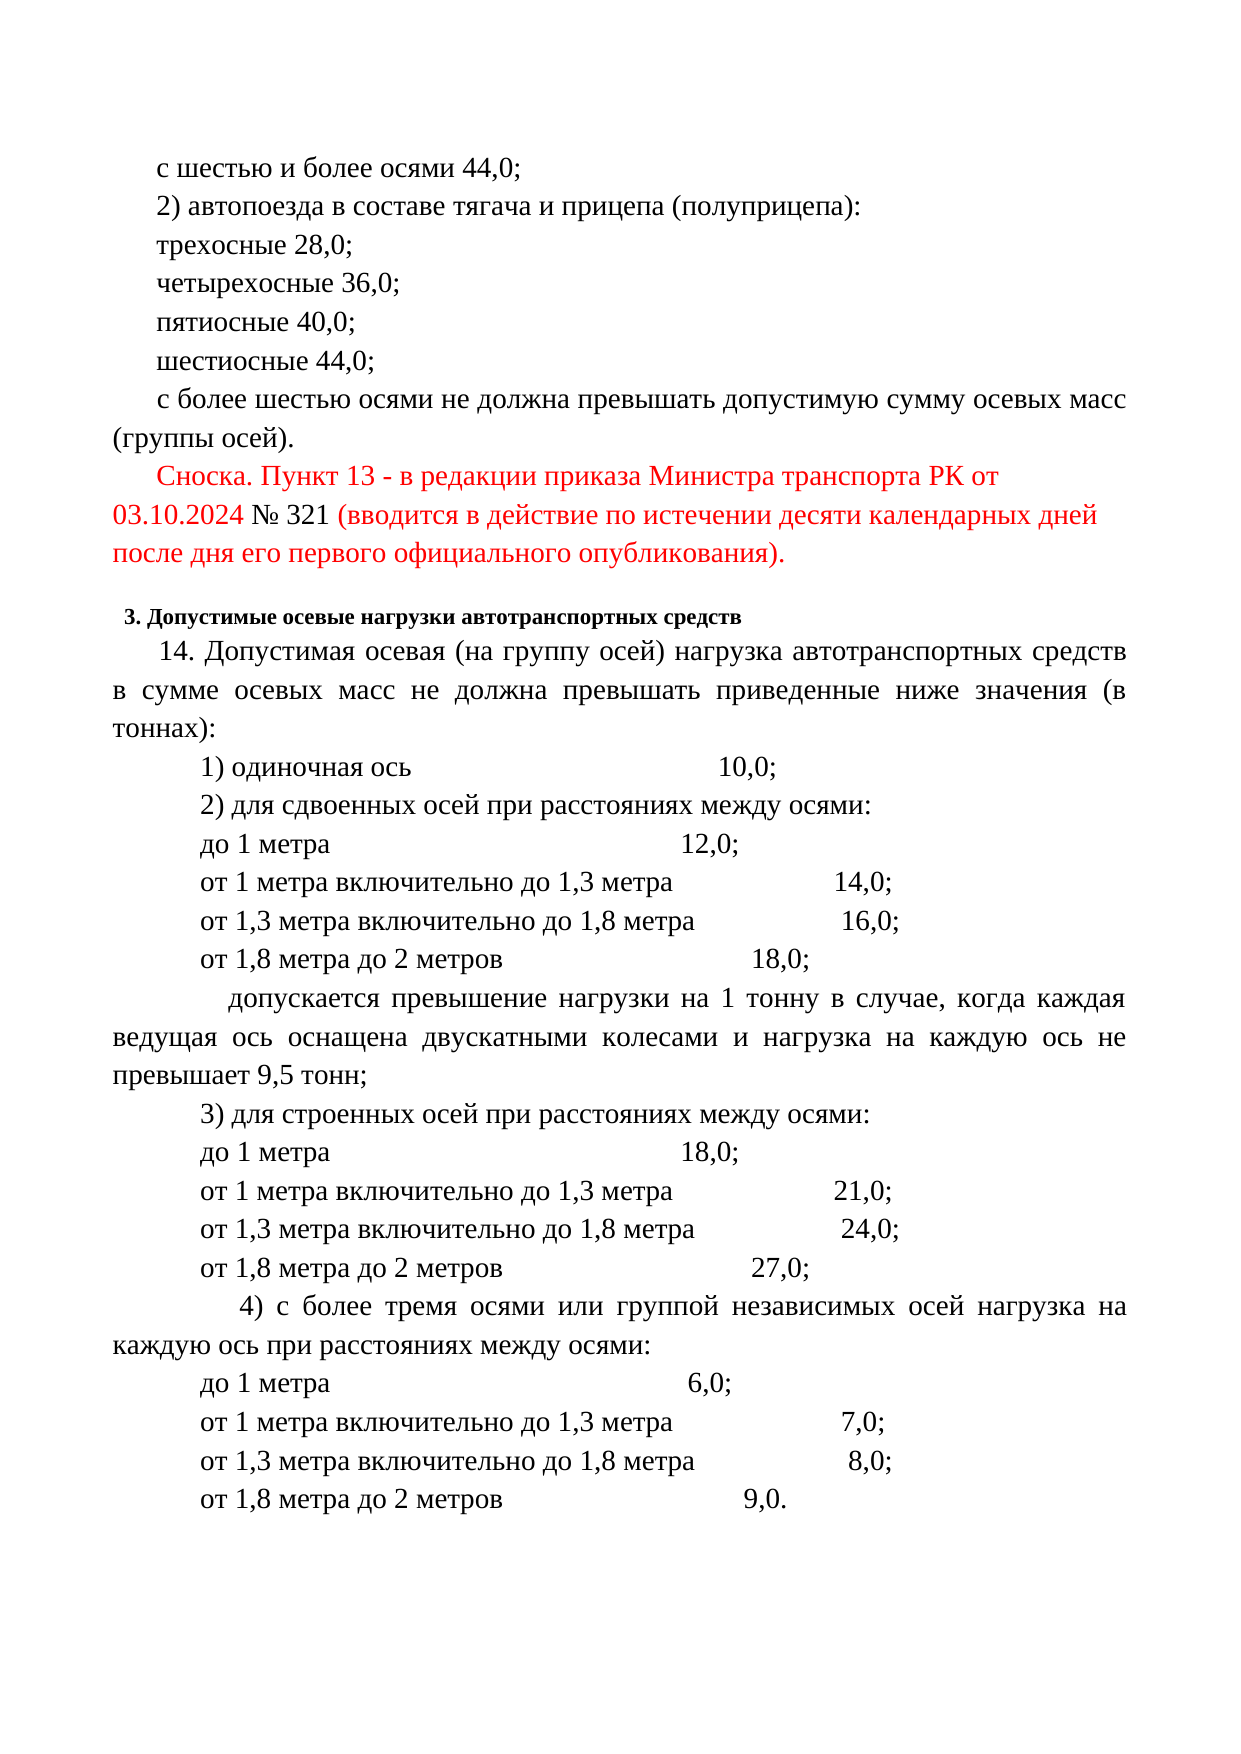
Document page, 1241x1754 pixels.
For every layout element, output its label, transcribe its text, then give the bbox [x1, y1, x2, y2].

text пятиосные 40,0; [112, 304, 1128, 338]
text от 1 метра включительно до 1,3 метра 14,0; [112, 864, 1128, 898]
text 3. Допустимые осевые нагрузки автотранспортных средств [112, 603, 1128, 629]
text от 1,8 метра до 2 метров 18,0; [112, 942, 1128, 975]
text четырехосные 36,0; [112, 266, 1128, 299]
text шестиосные 44,0; [112, 343, 1128, 376]
text допускается превышение нагрузки на 1 тонну в случае, когда каждая ведущая ось оснащена двускатными колесами и нагрузка на каждую ось не превышает 9,5 тонн; [112, 980, 1128, 1091]
text от 1,8 метра до 2 метров 9,0. [112, 1481, 1128, 1515]
text Сноска. Пункт 13 - в редакции приказа Министра транспорта РК от 03.10.2024 № 321 (вводится в действие по истечении десяти календарных дней после дня его первого официального опубликования). [112, 458, 1128, 599]
text 14. Допустимая осевая (на группу осей) нагрузка автотранспортных средств в сумме осевых масс не должна превышать приведенные ниже значения (в тоннах): [112, 633, 1128, 744]
text до 1 метра 18,0; [112, 1134, 1128, 1168]
text от 1 метра включительно до 1,3 метра 7,0; [112, 1404, 1128, 1438]
text 2) для сдвоенных осей при расстояниях между осями: [112, 787, 1128, 821]
text от 1,8 метра до 2 метров 27,0; [112, 1250, 1128, 1283]
text от 1,3 метра включительно до 1,8 метра 24,0; [112, 1211, 1128, 1245]
text 1) одиночная ось 10,0; [112, 749, 1128, 782]
text 3) для строенных осей при расстояниях между осями: [112, 1096, 1128, 1129]
text до 1 метра 6,0; [112, 1366, 1128, 1399]
text от 1,3 метра включительно до 1,8 метра 8,0; [112, 1443, 1128, 1476]
text 4) с более тремя осями или группой независимых осей нагрузка на каждую ось при расстояниях между осями: [112, 1288, 1128, 1361]
text от 1 метра включительно до 1,3 метра 21,0; [112, 1173, 1128, 1206]
text до 1 метра 12,0; [112, 826, 1128, 859]
text 2) автопоезда в составе тягача и прицепа (полуприцепа): [112, 188, 1128, 222]
text трехосные 28,0; [112, 227, 1128, 261]
text с более шестью осями не должна превышать допустимую сумму осевых масс (группы осей). [112, 381, 1128, 453]
text с шестью и более осями 44,0; [112, 150, 1128, 183]
text от 1,3 метра включительно до 1,8 метра 16,0; [112, 903, 1128, 937]
